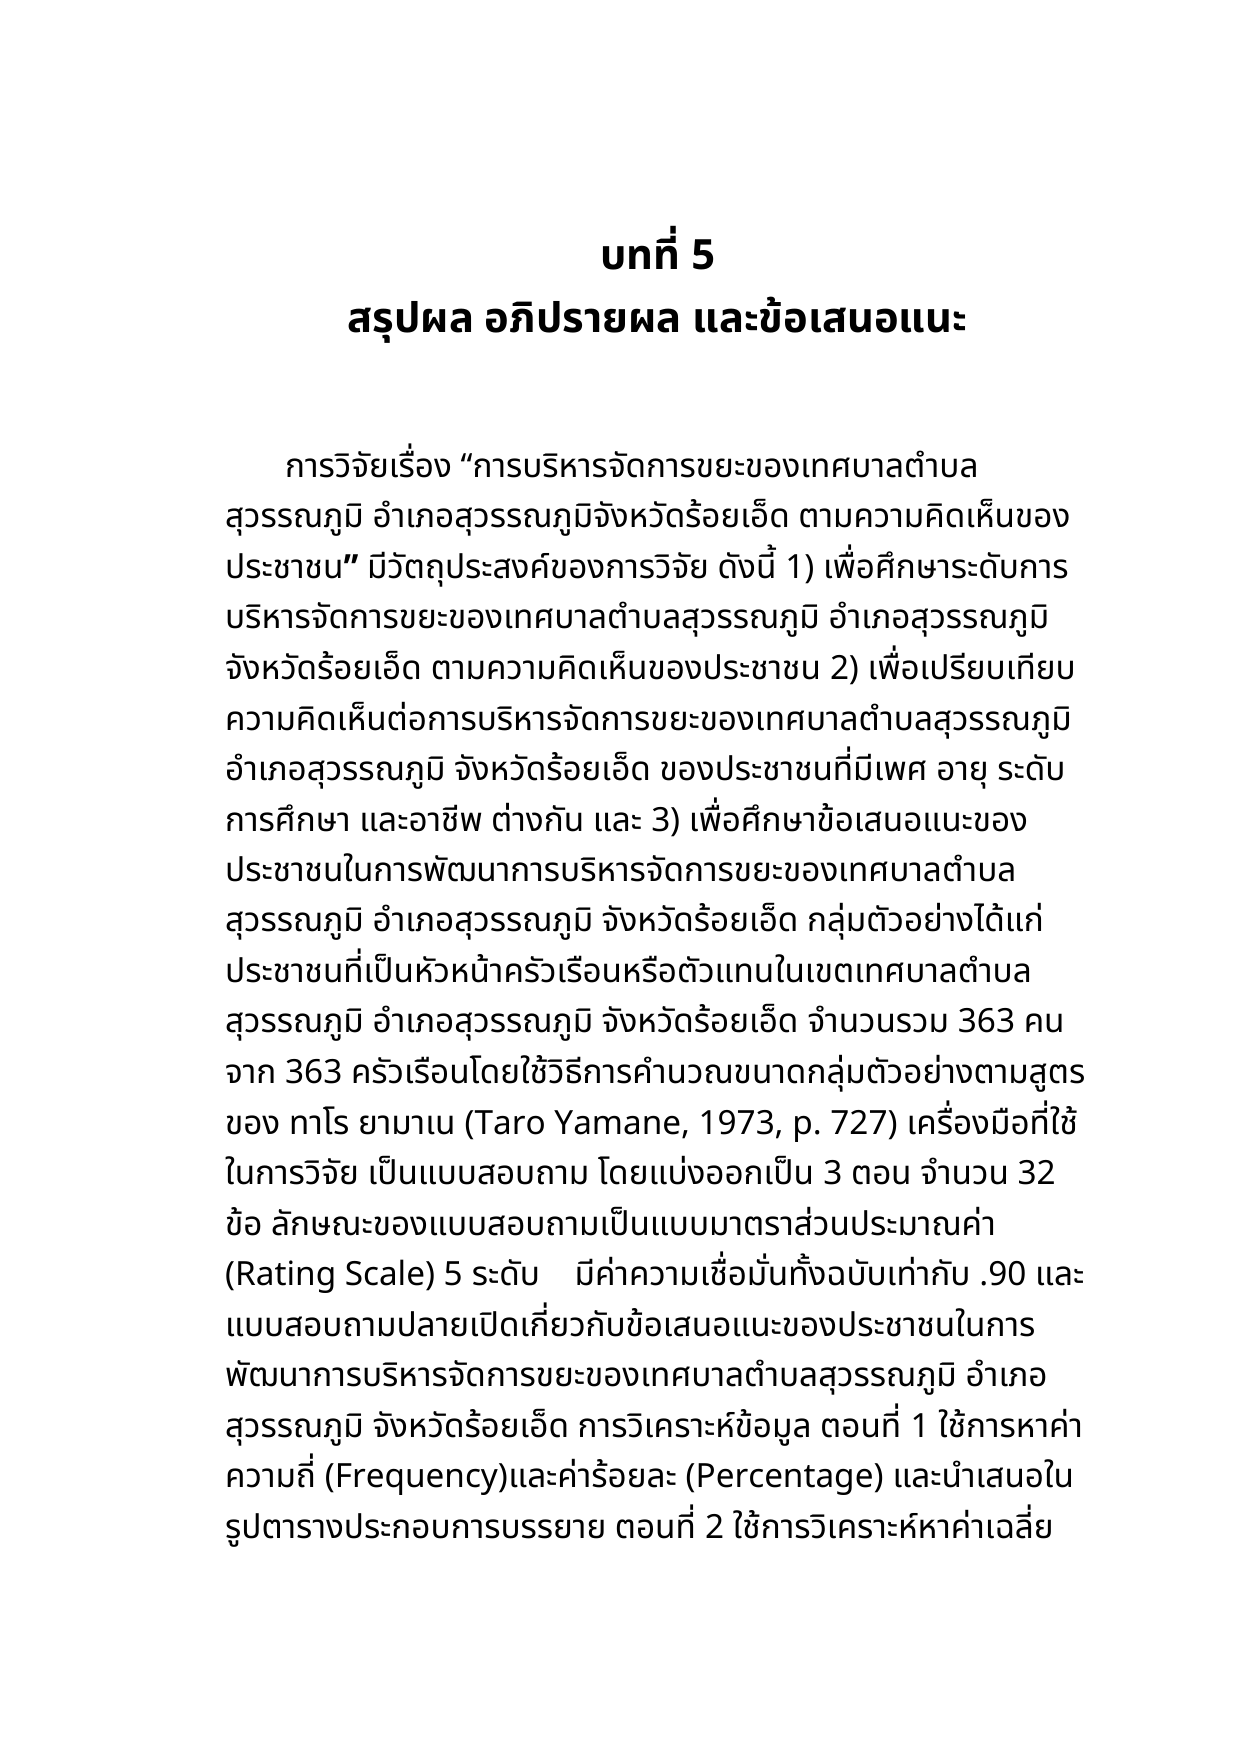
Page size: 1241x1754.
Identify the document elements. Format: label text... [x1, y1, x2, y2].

text สรุปผล อภิปรายผล และข้อเสนอแนะ [225, 288, 1090, 351]
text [225, 442, 1090, 1553]
text บทที่ 5 [225, 225, 1090, 288]
